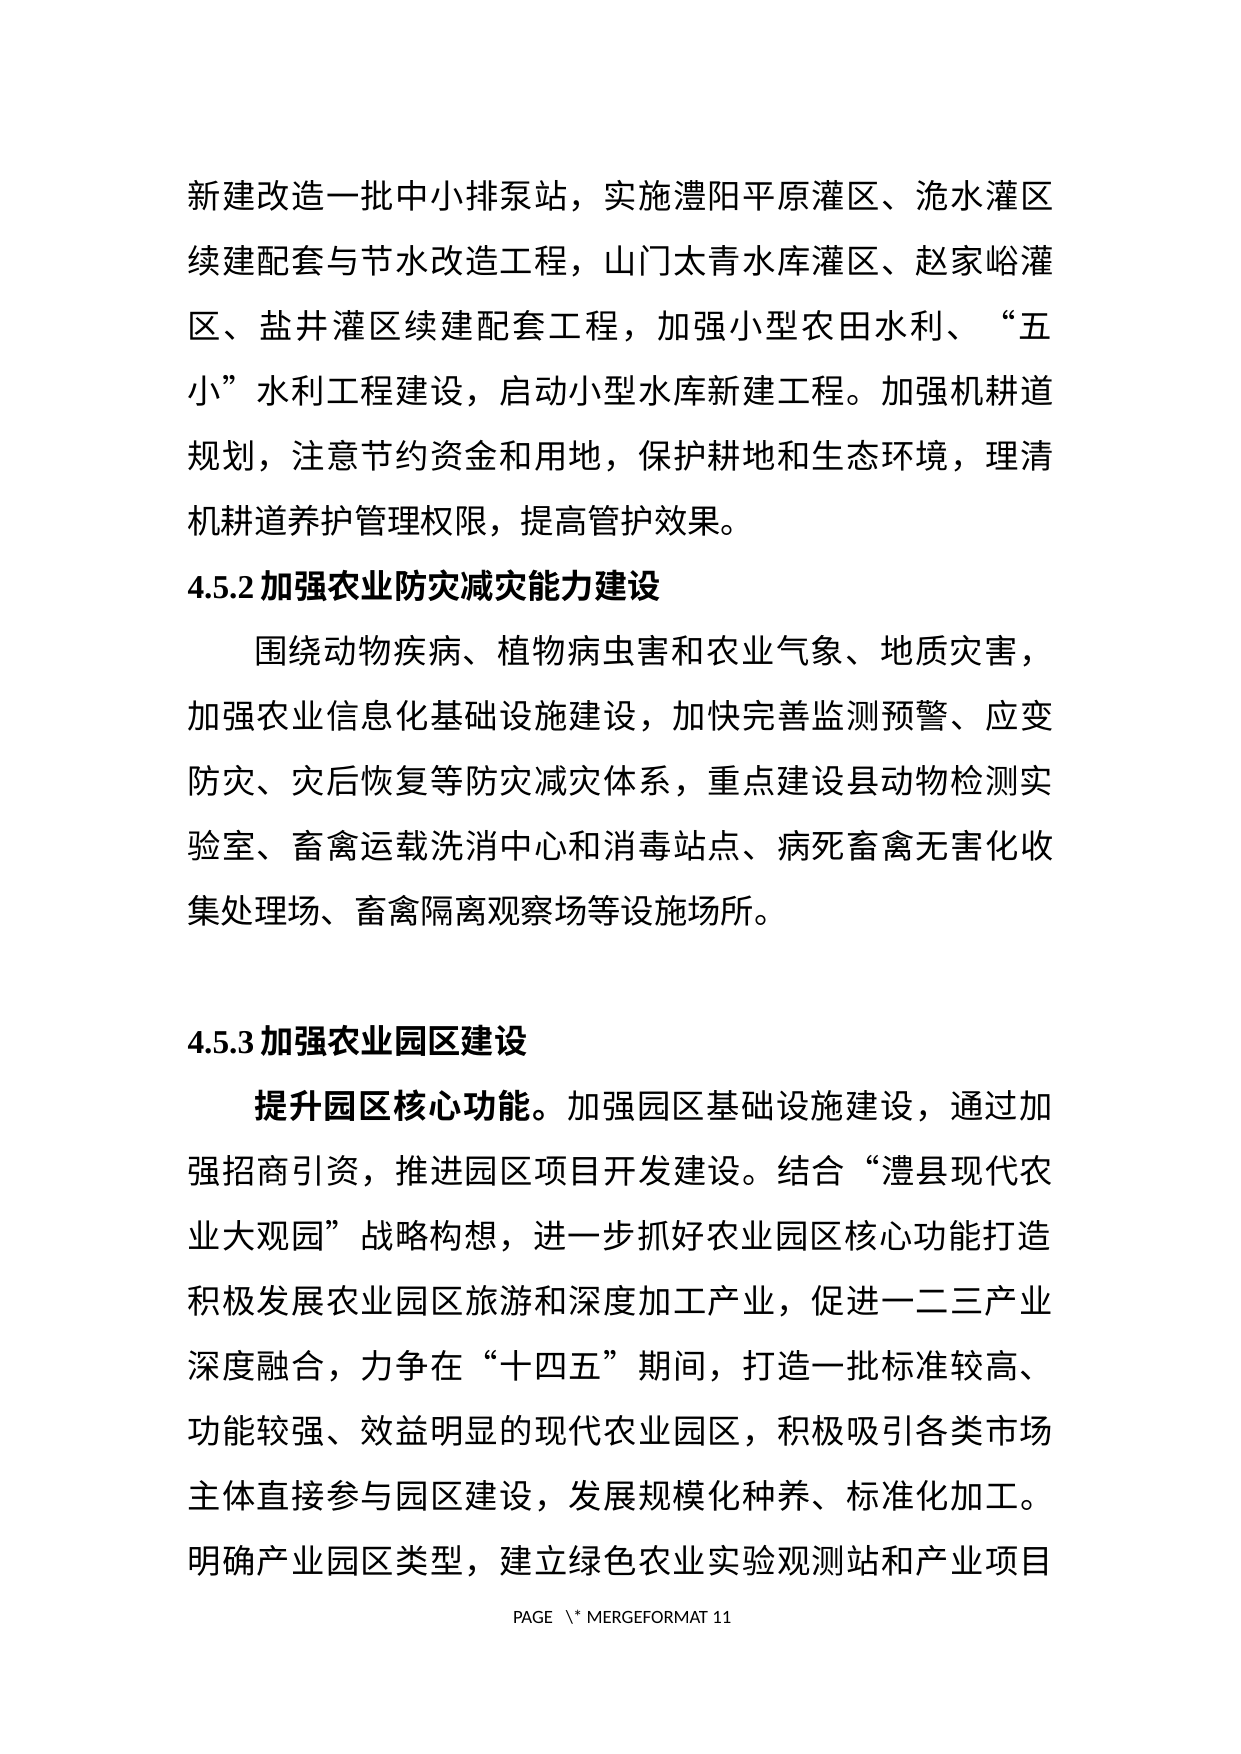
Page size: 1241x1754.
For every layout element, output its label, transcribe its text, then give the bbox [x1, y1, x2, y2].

text 围绕动物疾病、植物病虫害和农业气象、地质灾害，加强农业信息化基础设施建设，加快完善监测预警、应变防灾、灾后恢复等防灾减灾体系，重点建设县动物检测实验室、畜禽运载洗消中心和消毒站点、病死畜禽无害化收集处理场、畜禽隔离观察场等设施场所。 [187, 617, 1053, 942]
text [187, 162, 1053, 552]
text 4.5.3加强农业园区建设 [187, 1007, 1053, 1072]
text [187, 1072, 1053, 1592]
text 4.5.2加强农业防灾减灾能力建设 [187, 552, 1053, 617]
